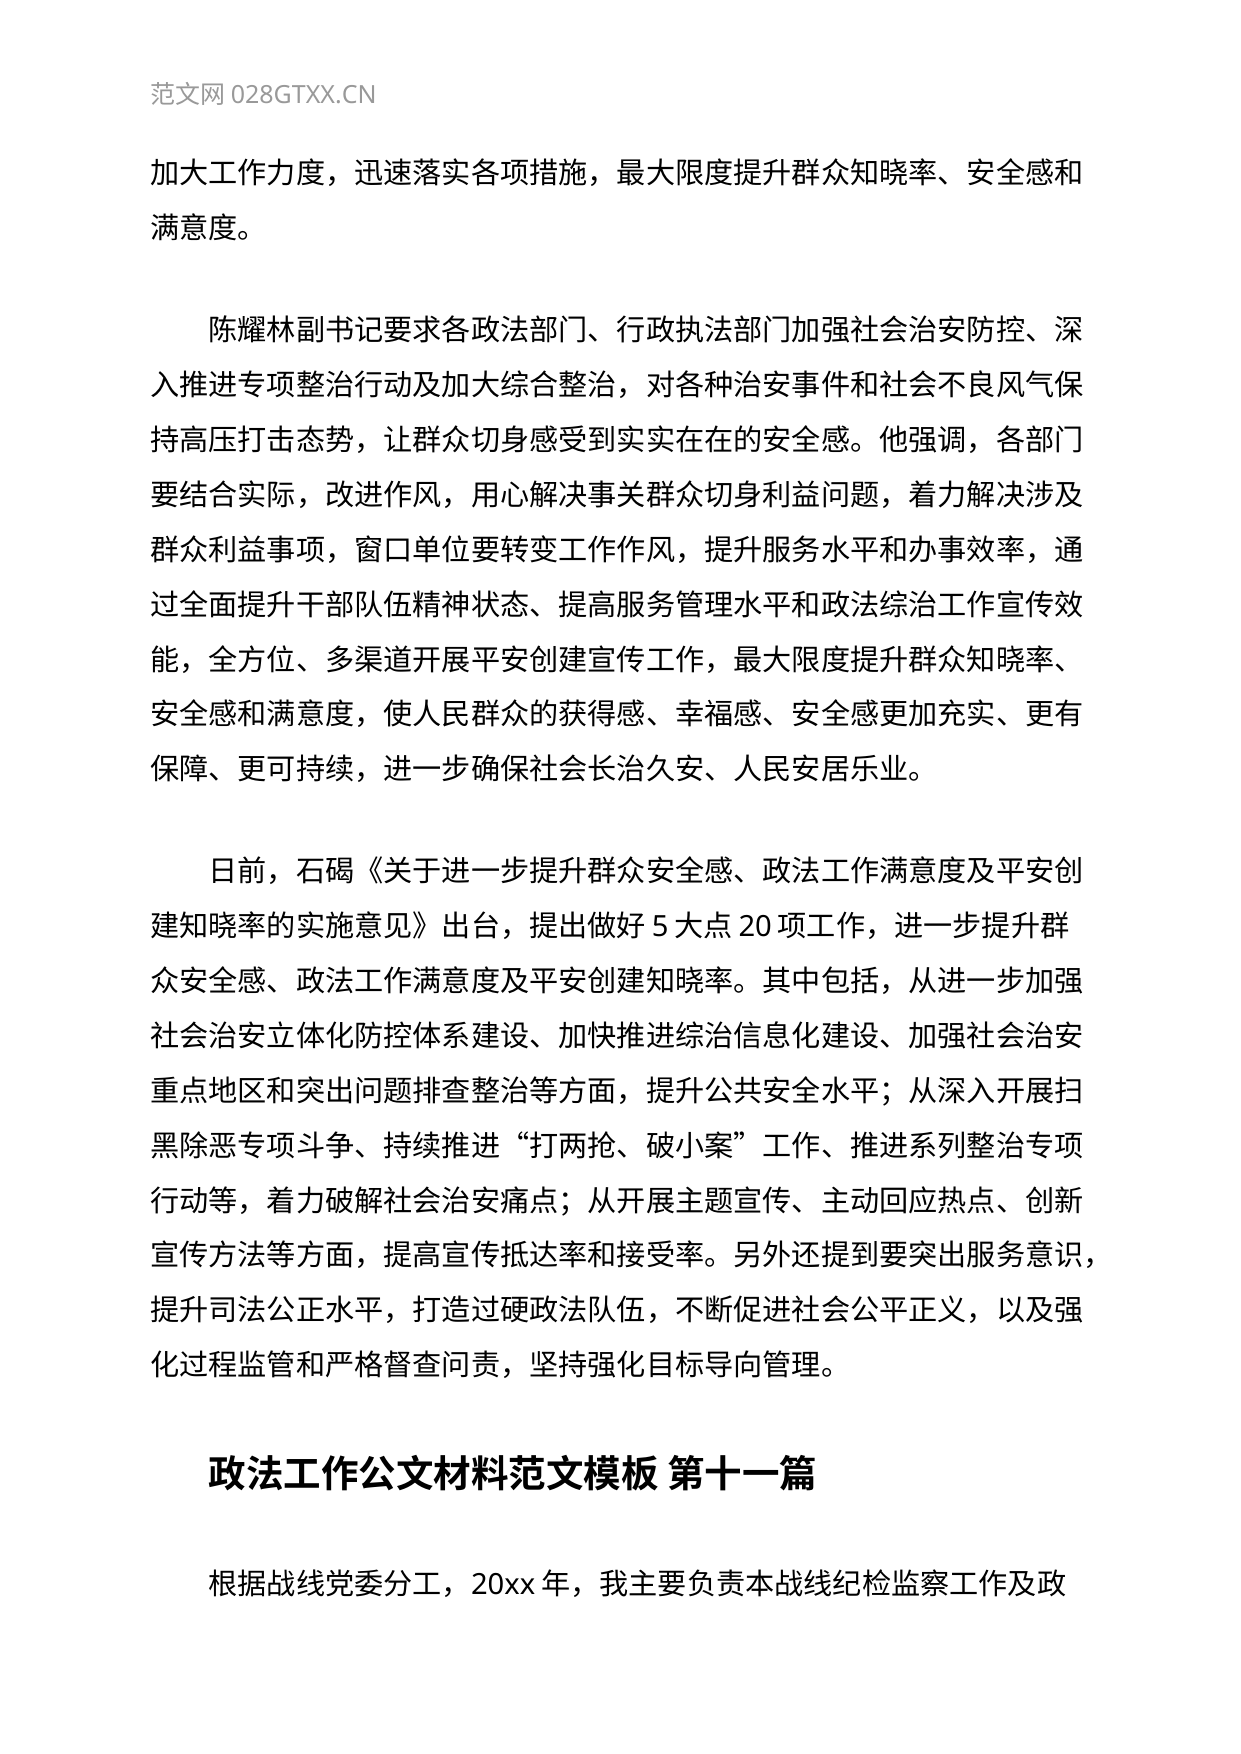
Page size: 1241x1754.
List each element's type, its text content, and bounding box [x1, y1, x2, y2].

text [150, 1561, 1090, 1603]
text 政法工作公文材料范文模板 第十一篇 [150, 1443, 1090, 1498]
text 日前，石碣《关于进一步提升群众安全感、政法工作满意度及平安创建知晓率的实施意见》出台，提出做好5大点20项工作，进一步提升群众安全感、政法工作满意度及平安创建知晓率。其中包括，从进一步加强社会治安立体化防控体系建设、加快推进综治信息化建设、加强社会治安重点地区和突出问题排查整治等方面，提升公共安全水平；从深入开展扫黑除恶专项斗争、持续推进“打两抢、破小案”工作、推进系列整治专项行动等，着力破解社会治安痛点；从开展主题宣传、主动回应热点、创新宣传方法等方面，提高宣传抵达率和接受率。另外还提到要突出服务意识，提升司法公正水平，打造过硬政法队伍，不断促进社会公平正义，以及强化过程监管和严格督查问责，坚持强化目标导向管理。 [150, 848, 1090, 1384]
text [150, 150, 1090, 247]
text 陈耀林副书记要求各政法部门、行政执法部门加强社会治安防控、深入推进专项整治行动及加大综合整治，对各种治安事件和社会不良风气保持高压打击态势，让群众切身感受到实实在在的安全感。他强调，各部门要结合实际，改进作风，用心解决事关群众切身利益问题，着力解决涉及群众利益事项，窗口单位要转变工作作风，提升服务水平和办事效率，通过全面提升干部队伍精神状态、提高服务管理水平和政法综治工作宣传效能，全方位、多渠道开展平安创建宣传工作，最大限度提升群众知晓率、安全感和满意度，使人民群众的获得感、幸福感、安全感更加充实、更有保障、更可持续，进一步确保社会长治久安、人民安居乐业。 [150, 307, 1090, 788]
